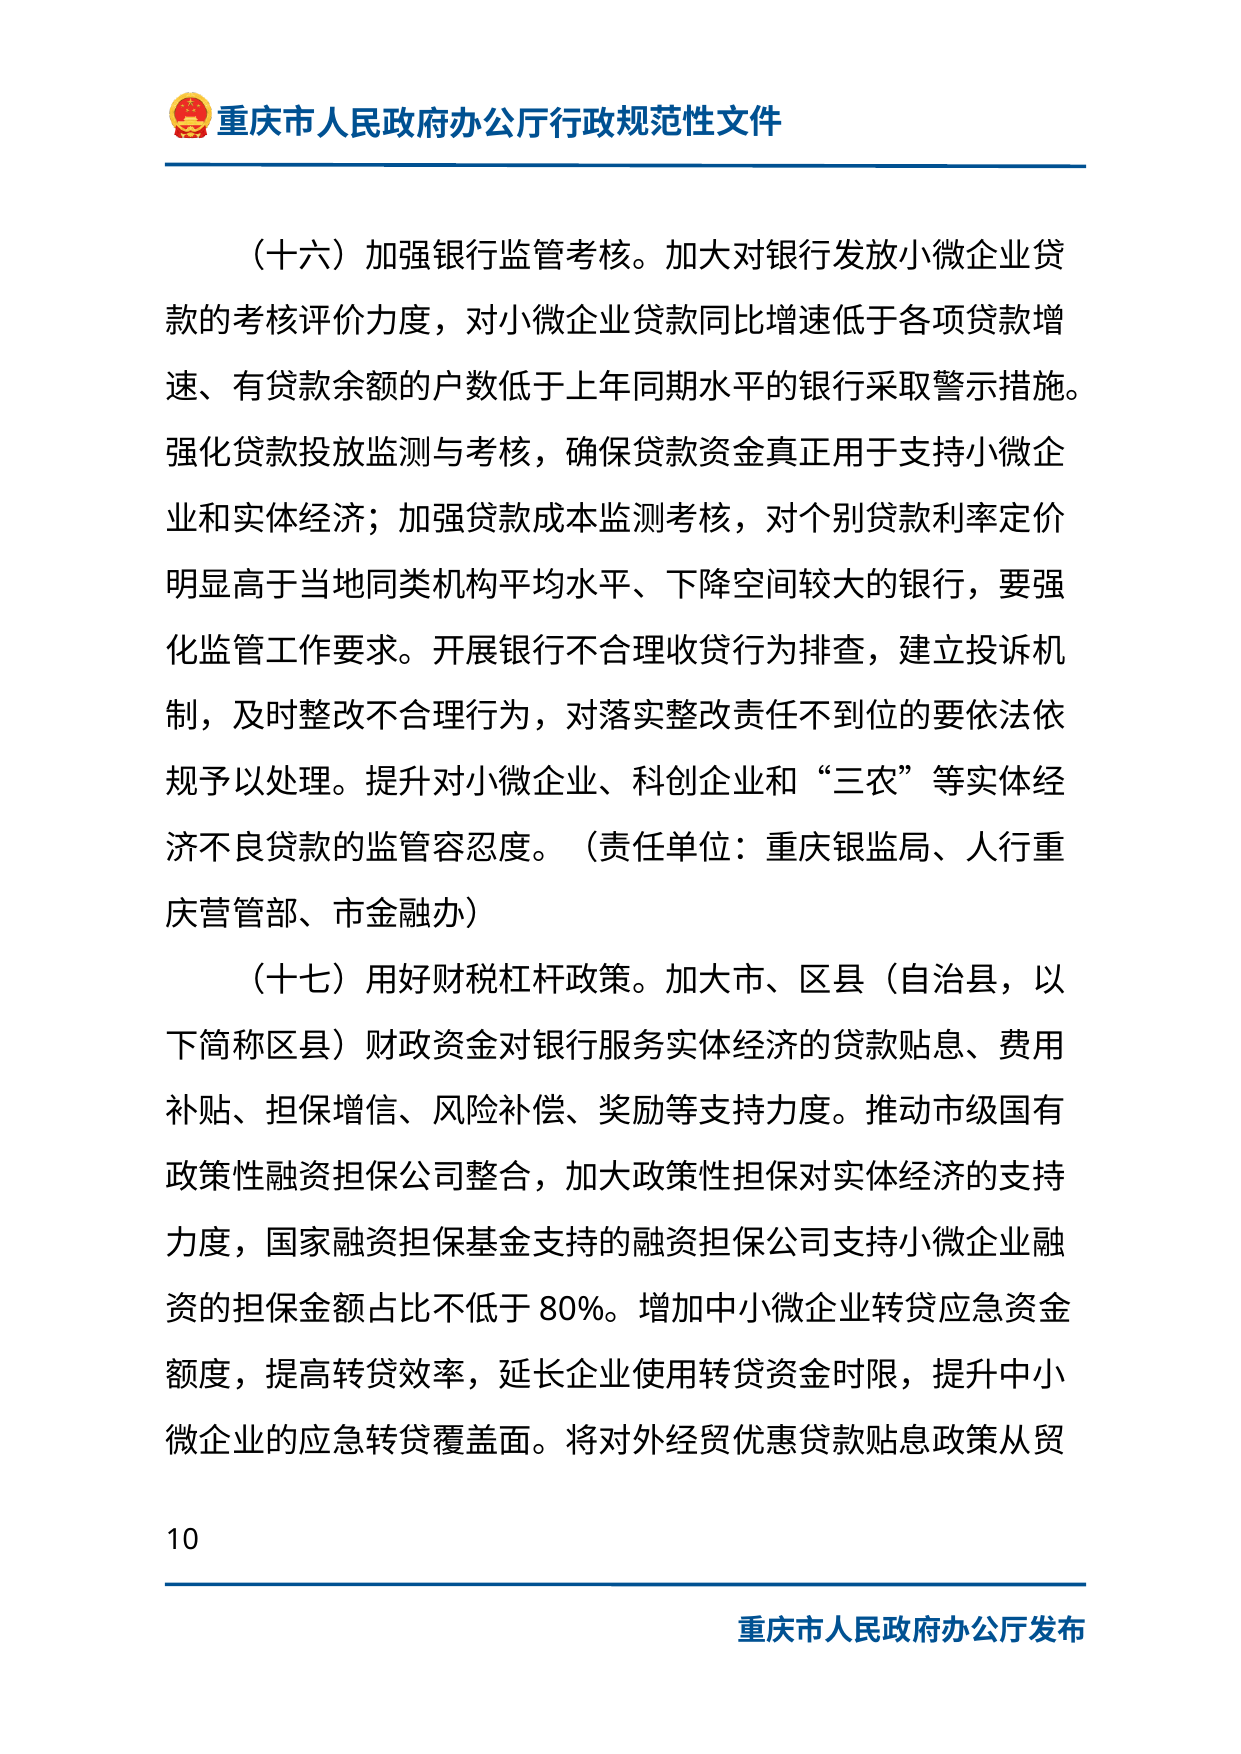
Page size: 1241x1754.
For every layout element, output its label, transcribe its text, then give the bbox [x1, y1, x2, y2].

picture [165, 90, 216, 142]
text （十六）加强银行监管考核。加大对银行发放小微企业贷款的考核评价力度，对小微企业贷款同比增速低于各项贷款增速、有贷款余额的户数低于上年同期水平的银行采取警示措施。强化贷款投放监测与考核，确保贷款资金真正用于支持小微企业和实体经济；加强贷款成本监测考核，对个别贷款利率定价明显高于当地同类机构平均水平、下降空间较大的银行，要强化监管工作要求。开展银行不合理收贷行为排查，建立投诉机制，及时整改不合理行为，对落实整改责任不到位的要依法依规予以处理。提升对小微企业、科创企业和“三农”等实体经济不良贷款的监管容忍度。（责任单位：重庆银监局、人行重庆营管部、市金融办） [165, 219, 1087, 944]
